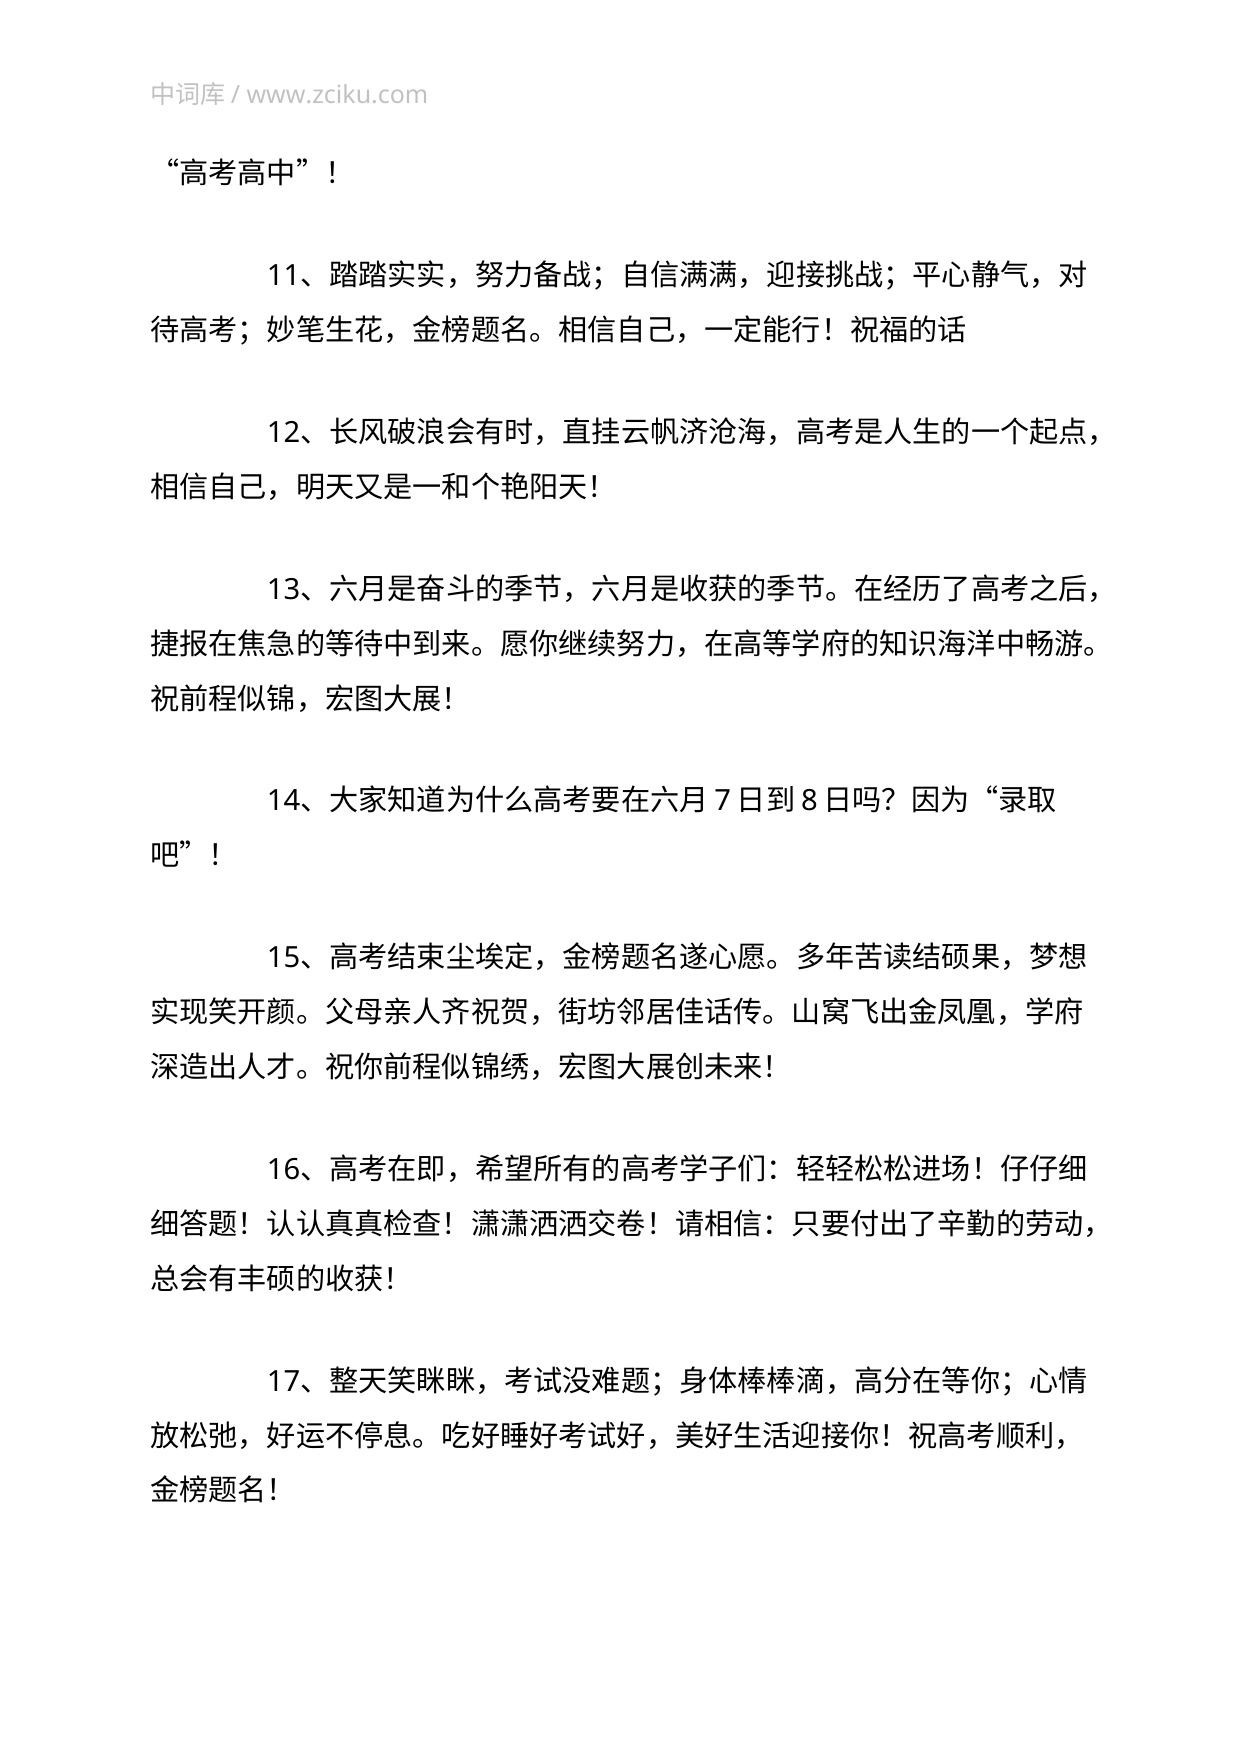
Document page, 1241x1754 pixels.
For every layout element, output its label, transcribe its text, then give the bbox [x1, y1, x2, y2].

text 13、六月是奋斗的季节，六月是收获的季节。在经历了高考之后，捷报在焦急的等待中到来。愿你继续努力，在高等学府的知识海洋中畅游。祝前程似锦，宏图大展！ [150, 565, 1090, 717]
text 12、长风破浪会有时，直挂云帆济沧海，高考是人生的一个起点，相信自己，明天又是一和个艳阳天！ [150, 408, 1090, 506]
text 11、踏踏实实，努力备战；自信满满，迎接挑战；平心静气，对待高考；妙笔生花，金榜题名。相信自己，一定能行！祝福的话 [150, 252, 1090, 349]
text 14、大家知道为什么高考要在六月7日到8日吗？因为“录取吧”！ [150, 777, 1090, 874]
text 16、高考在即，希望所有的高考学子们：轻轻松松进场！仔仔细细答题！认认真真检查！潇潇洒洒交卷！请相信：只要付出了辛勤的劳动，总会有丰硕的收获！ [150, 1145, 1090, 1298]
text 17、整天笑眯眯，考试没难题；身体棒棒滴，高分在等你；心情放松弛，好运不停息。吃好睡好考试好，美好生活迎接你！祝高考顺利，金榜题名！ [150, 1357, 1090, 1509]
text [150, 150, 1090, 192]
text 15、高考结束尘埃定，金榜题名遂心愿。多年苦读结硕果，梦想实现笑开颜。父母亲人齐祝贺，街坊邻居佳话传。山窝飞出金凤凰，学府深造出人才。祝你前程似锦绣，宏图大展创未来！ [150, 934, 1090, 1086]
